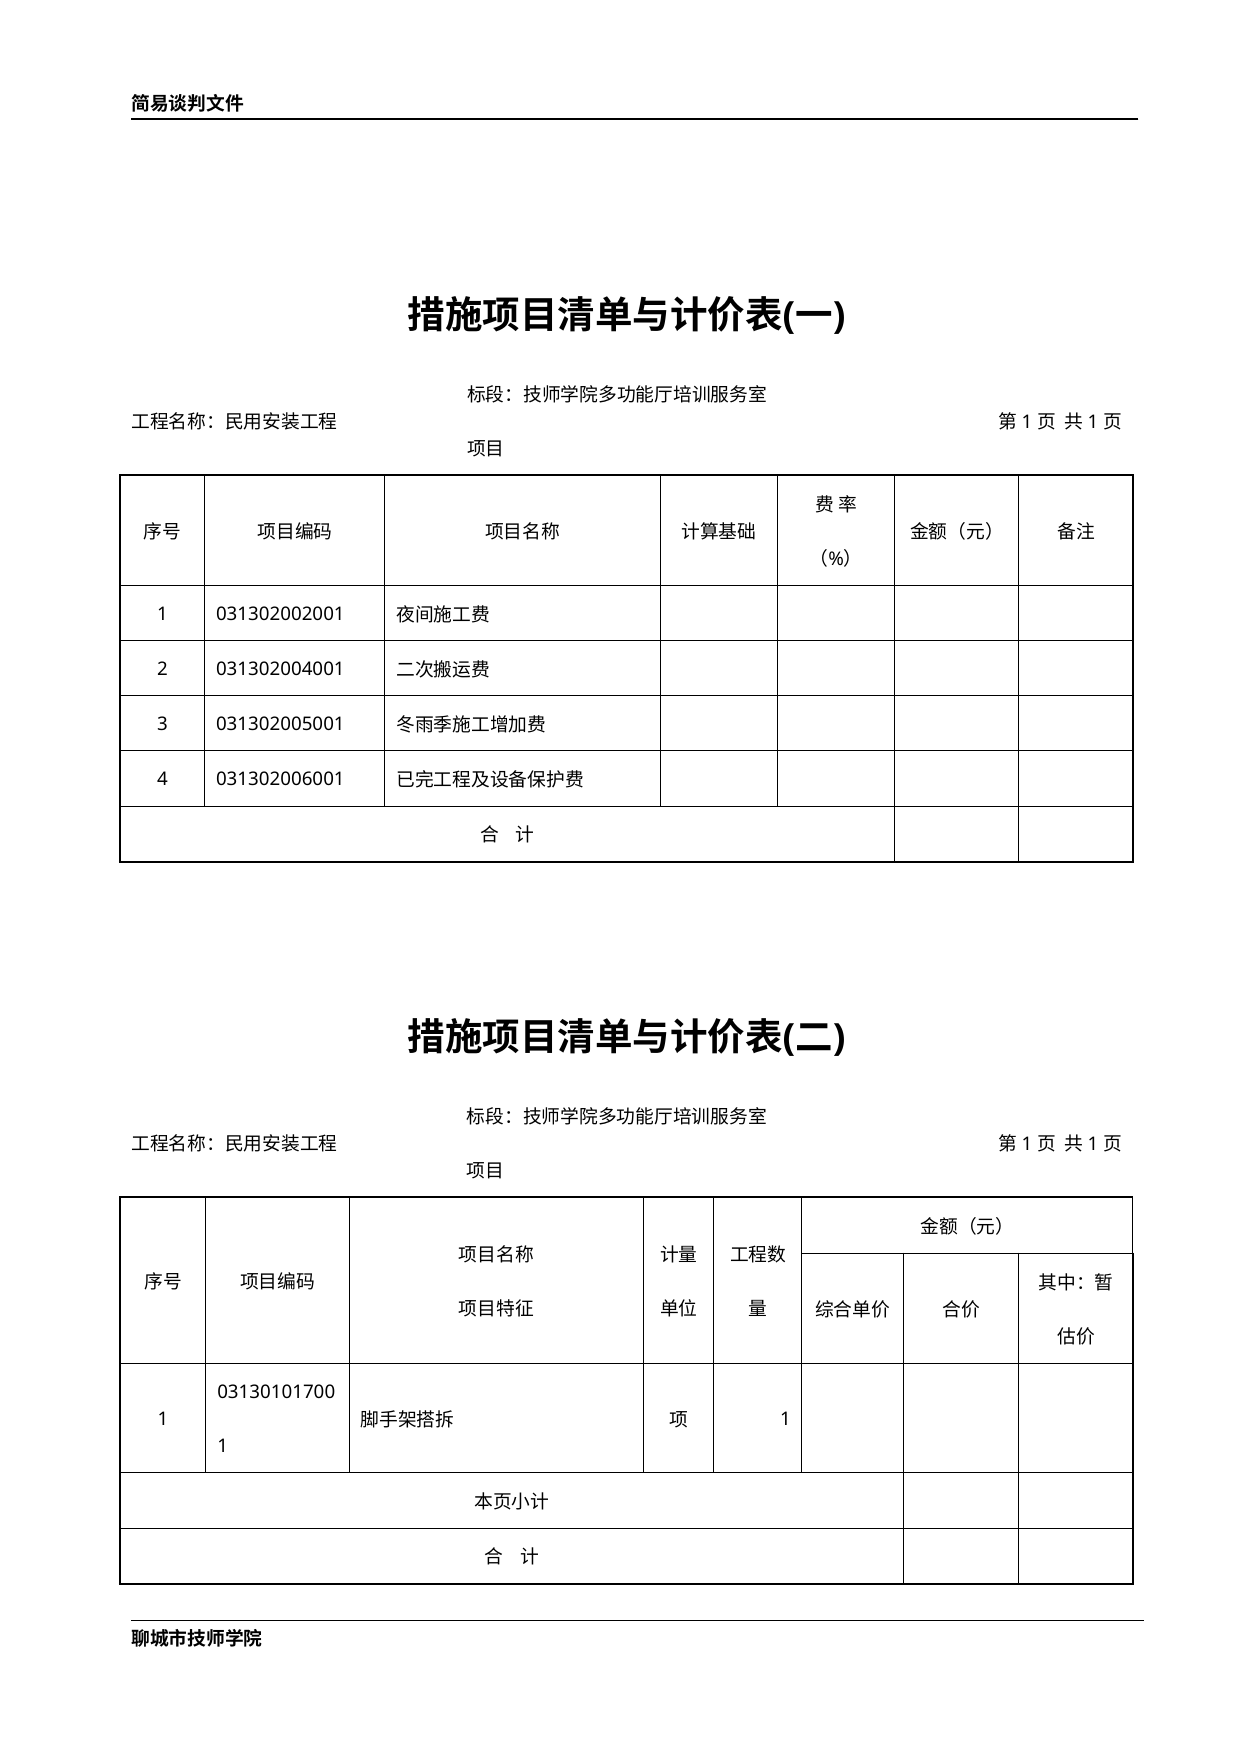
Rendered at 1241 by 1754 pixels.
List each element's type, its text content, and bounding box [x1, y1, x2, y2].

table_cell [1019, 751, 1132, 806]
table_cell 本页小计 [121, 1473, 903, 1527]
table_cell 金额（元） [802, 1198, 1132, 1252]
table_cell 合 计 [121, 1529, 903, 1583]
table_cell 2 [121, 641, 204, 695]
table_cell 序号 [121, 1198, 205, 1363]
table_cell 合 计 [121, 807, 894, 861]
table_cell 031302004001 [205, 641, 384, 695]
table_cell [1019, 1529, 1132, 1583]
table_cell 脚手架搭拆 [350, 1364, 643, 1472]
table_cell 4 [121, 751, 204, 806]
table_cell [895, 696, 1018, 750]
table_cell 合价 [904, 1254, 1018, 1363]
table_cell 计量 单位 [644, 1198, 713, 1363]
table_cell 冬雨季施工增加费 [385, 696, 660, 750]
table_cell 项 [644, 1364, 713, 1472]
table_cell [778, 751, 894, 806]
table_cell 计算基础 [661, 476, 777, 585]
table_cell 031302005001 [205, 696, 384, 750]
table_cell 其中：暂估价 [1019, 1254, 1132, 1363]
table_cell 1 [714, 1364, 801, 1472]
table_cell 031302006001 [205, 751, 384, 806]
table_cell 已完工程及设备保护费 [385, 751, 660, 806]
table_cell 标段：技师学院多功能厅培训服务室项目 [455, 1088, 796, 1196]
table_cell [904, 1473, 1018, 1527]
table_cell [895, 751, 1018, 806]
table_cell [661, 586, 777, 640]
table_cell [778, 586, 894, 640]
table_cell [661, 696, 777, 750]
table_cell 工程数量 [714, 1198, 801, 1363]
table_cell 031302002001 [205, 586, 384, 640]
table_cell [904, 1364, 1018, 1472]
table_cell 项目名称 [385, 476, 660, 585]
table_cell [1019, 696, 1132, 750]
table_cell 综合单价 [802, 1254, 903, 1363]
table_cell 备注 [1019, 476, 1132, 585]
table_cell 项目编码 [206, 1198, 349, 1363]
table_cell 夜间施工费 [385, 586, 660, 640]
table_header 措施项目清单与计价表(二) [120, 980, 1133, 1088]
table_cell 第 1 页 共 1 页 [796, 1088, 1133, 1196]
table_cell [661, 641, 777, 695]
table_cell 工程名称：民用安装工程 [120, 366, 456, 474]
table_cell [895, 807, 1018, 861]
table_cell [1019, 1364, 1132, 1472]
table_cell 项目名称 项目特征 [350, 1198, 643, 1363]
table_cell [1019, 586, 1132, 640]
table_cell [802, 1364, 903, 1472]
table_cell 3 [121, 696, 204, 750]
table_cell 标段：技师学院多功能厅培训服务室项目 [456, 366, 796, 474]
table_cell [778, 696, 894, 750]
table_cell [895, 641, 1018, 695]
table_cell 费 率（%） [778, 476, 894, 585]
table_cell 031301017001 [206, 1364, 349, 1472]
table_cell 第 1 页 共 1 页 [796, 366, 1133, 474]
table_cell 项目编码 [205, 476, 384, 585]
table_cell 工程名称：民用安装工程 [120, 1088, 455, 1196]
table_cell [1019, 641, 1132, 695]
table_cell [1019, 807, 1132, 861]
table_cell 金额（元） [895, 476, 1018, 585]
table_cell [778, 641, 894, 695]
table_cell 序号 [121, 476, 204, 585]
table_cell 二次搬运费 [385, 641, 660, 695]
table_cell [661, 751, 777, 806]
table_cell 1 [121, 586, 204, 640]
table_cell [895, 586, 1018, 640]
table_header 措施项目清单与计价表(一) [120, 258, 1133, 366]
table_cell 1 [121, 1364, 205, 1472]
table_cell [1019, 1473, 1132, 1527]
table_cell [904, 1529, 1018, 1583]
